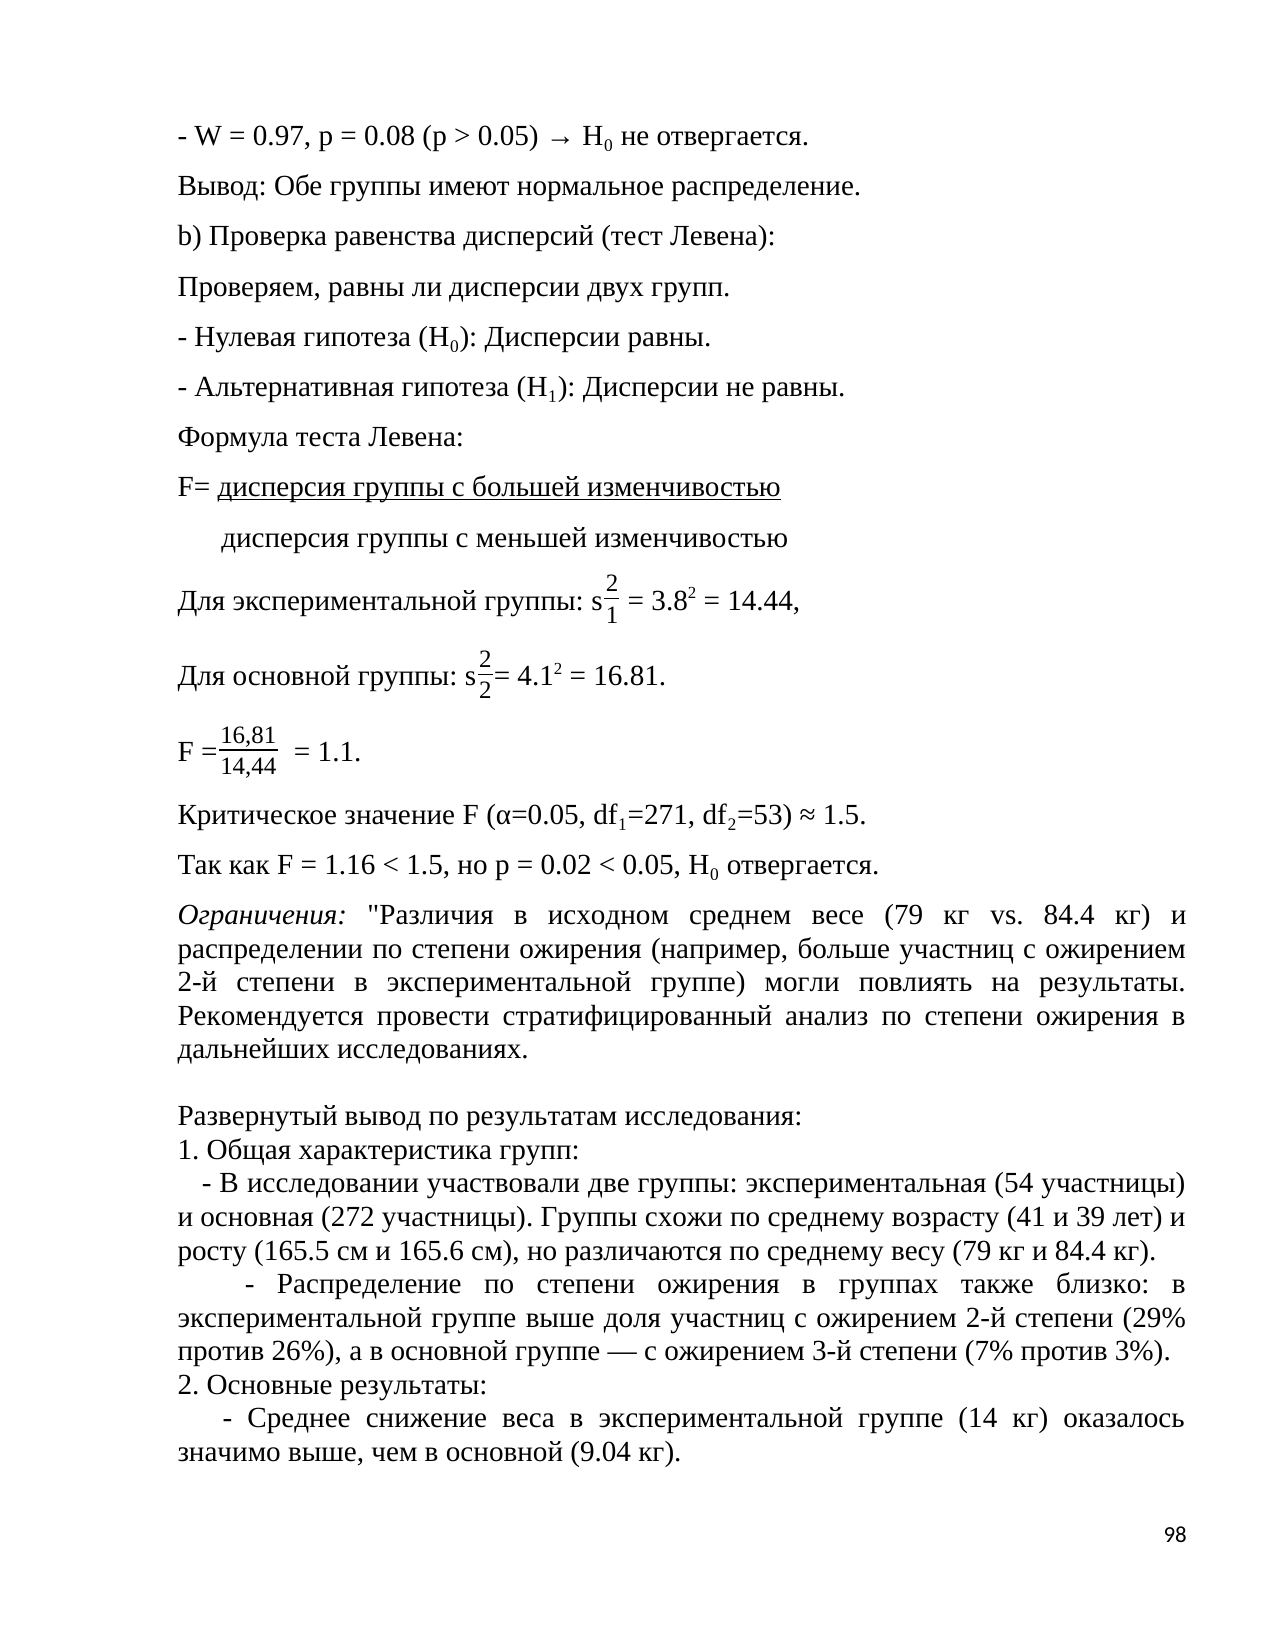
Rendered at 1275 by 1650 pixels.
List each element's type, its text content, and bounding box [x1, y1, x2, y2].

text - В исследовании участвовали две группы: экспериментальная (54 участницы) и основная (272 участницы). Группы схожи по среднему возрасту (41 и 39 лет) и росту (165.5 см и 165.6 см), но различаются по среднему весу (79 кг и 84.4 кг). [177, 1166, 1186, 1266]
text Критическое значение F (α=0.05, df₁=271, df₂=53) ≈ 1.5. [177, 797, 1186, 830]
text Так как F = 1.16 < 1.5, но p = 0.02 < 0.05, H₀ отвергается. [177, 847, 1186, 881]
text дисперсия группы с меньшей изменчивостью [177, 520, 1186, 553]
text - Альтернативная гипотеза (H₁): Дисперсии не равны. [177, 369, 1186, 403]
text Для основной группы: s= 4.12 = 16.81. [177, 646, 1186, 704]
text Развернутый вывод по результатам исследования: [177, 1098, 1186, 1132]
text - Среднее снижение веса в экспериментальной группе (14 кг) оказалось значимо выше, чем в основной (9.04 кг). [177, 1400, 1186, 1467]
text - Распределение по степени ожирения в группах также близко: в экспериментальной группе выше доля участниц с ожирением 2-й степени (29% против 26%), а в основной группе — с ожирением 3-й степени (7% против 3%). [177, 1266, 1186, 1367]
text Для экспериментальной группы: s = 3.82 = 14.44, [177, 570, 1186, 629]
text Проверяем, равны ли дисперсии двух групп. [177, 269, 1186, 302]
text Вывод: Обе группы имеют нормальное распределение. [177, 168, 1186, 202]
text b) Проверка равенства дисперсий (тест Левена): [177, 218, 1186, 252]
text 2. Основные результаты: [177, 1367, 1186, 1400]
text F= дисперсия группы с большей изменчивостью [177, 469, 1186, 503]
text Формула теста Левена: [177, 419, 1186, 453]
text 1. Общая характеристика групп: [177, 1132, 1186, 1166]
text F = = 1.1. [177, 721, 1186, 780]
text - W = 0.97, p = 0.08 (p > 0.05) → H₀ не отвергается. [177, 118, 1186, 152]
text - Нулевая гипотеза (H₀): Дисперсии равны. [177, 319, 1186, 352]
text Ограничения: "Различия в исходном среднем весе (79 кг vs. 84.4 кг) и распределении по степени ожирения (например, больше участниц с ожирением 2-й степени в экспериментальной группе) могли повлиять на результаты. Рекомендуется провести стратифицированный анализ по степени ожирения в дальнейших исследованиях. [177, 897, 1186, 1065]
